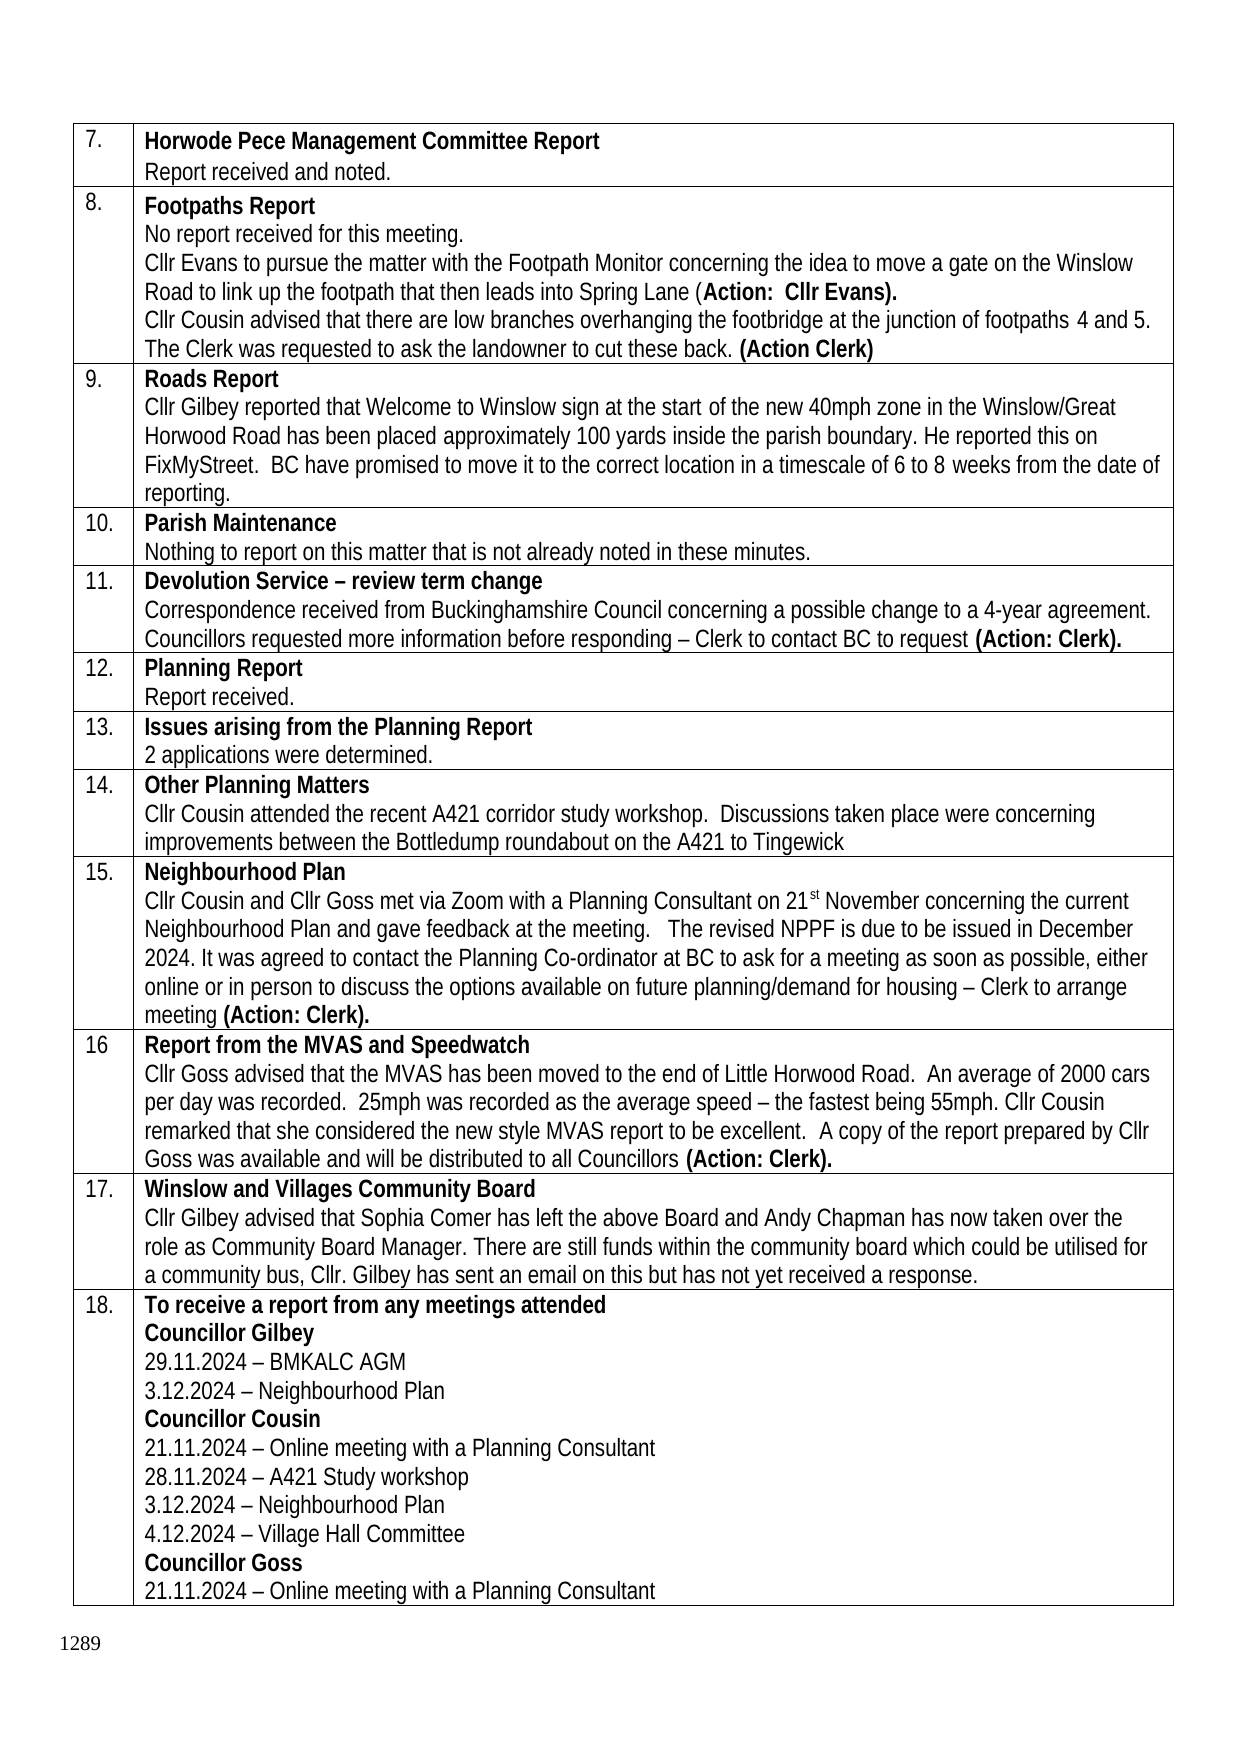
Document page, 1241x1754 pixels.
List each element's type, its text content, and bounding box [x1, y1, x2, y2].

table_cell 16 [74, 1030, 133, 1173]
table_cell 13. [74, 712, 133, 769]
table_cell 12. [74, 653, 133, 711]
table_cell Parish Maintenance Nothing to report on this matter that is not already noted in these minutes. [134, 508, 1173, 565]
table_cell 18. [74, 1290, 133, 1605]
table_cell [134, 1290, 1173, 1605]
table_cell 10. [74, 508, 133, 565]
table_cell 15. [74, 857, 133, 1029]
table_cell Horwode Pece Management Committee Report Report received and noted. [134, 124, 1173, 186]
table_cell 11. [74, 566, 133, 652]
table_cell Devolution Service – review term change Correspondence received from Buckinghamshire Council concerning a possible change to a 4-year agreement. Councillors requested more information before responding – Clerk to contact BC to request (Action: Clerk). [134, 566, 1173, 652]
table_cell Neighbourhood Plan Cllr Cousin and Cllr Goss met via Zoom with a Planning Consultant on 21st November concerning the current Neighbourhood Plan and gave feedback at the meeting. The revised NPPF is due to be issued in December 2024. It was agreed to contact the Planning Co-ordinator at BC to ask for a meeting as soon as possible, either online or in person to discuss the options available on future planning/demand for housing – Clerk to arrange meeting (Action: Clerk). [134, 857, 1173, 1029]
table_cell Other Planning Matters Cllr Cousin attended the recent A421 corridor study workshop. Discussions taken place were concerning improvements between the Bottledump roundabout on the A421 to Tingewick [134, 770, 1173, 856]
table_cell Footpaths Report No report received for this meeting. Cllr Evans to pursue the matter with the Footpath Monitor concerning the idea to move a gate on the Winslow Road to link up the footpath that then leads into Spring Lane (Action: Cllr Evans). Cllr Cousin advised that there are low branches overhanging the footbridge at the junction of footpaths 4 and 5. The Clerk was requested to ask the landowner to cut these back. (Action Clerk) [134, 187, 1173, 363]
table_cell Report from the MVAS and Speedwatch Cllr Goss advised that the MVAS has been moved to the end of Little Horwood Road. An average of 2000 cars per day was recorded. 25mph was recorded as the average speed – the fastest being 55mph. Cllr Cousin remarked that she considered the new style MVAS report to be excellent. A copy of the report prepared by Cllr Goss was available and will be distributed to all Councillors (Action: Clerk). [134, 1030, 1173, 1173]
table_cell Issues arising from the Planning Report 2 applications were determined. [134, 712, 1173, 769]
table_cell 7. [74, 124, 133, 186]
table_cell Roads Report Cllr Gilbey reported that Welcome to Winslow sign at the start of the new 40mph zone in the Winslow/Great Horwood Road has been placed approximately 100 yards inside the parish boundary. He reported this on FixMyStreet. BC have promised to move it to the correct location in a timescale of 6 to 8 weeks from the date of reporting. [134, 364, 1173, 507]
table_cell 14. [74, 770, 133, 856]
table_cell 17. [74, 1174, 133, 1289]
table_cell 8. [74, 187, 133, 363]
table_cell Winslow and Villages Community Board Cllr Gilbey advised that Sophia Comer has left the above Board and Andy Chapman has now taken over the role as Community Board Manager. There are still funds within the community board which could be utilised for a community bus, Cllr. Gilbey has sent an email on this but has not yet received a response. [134, 1174, 1173, 1289]
table_cell Planning Report Report received. [134, 653, 1173, 711]
table_cell 9. [74, 364, 133, 507]
